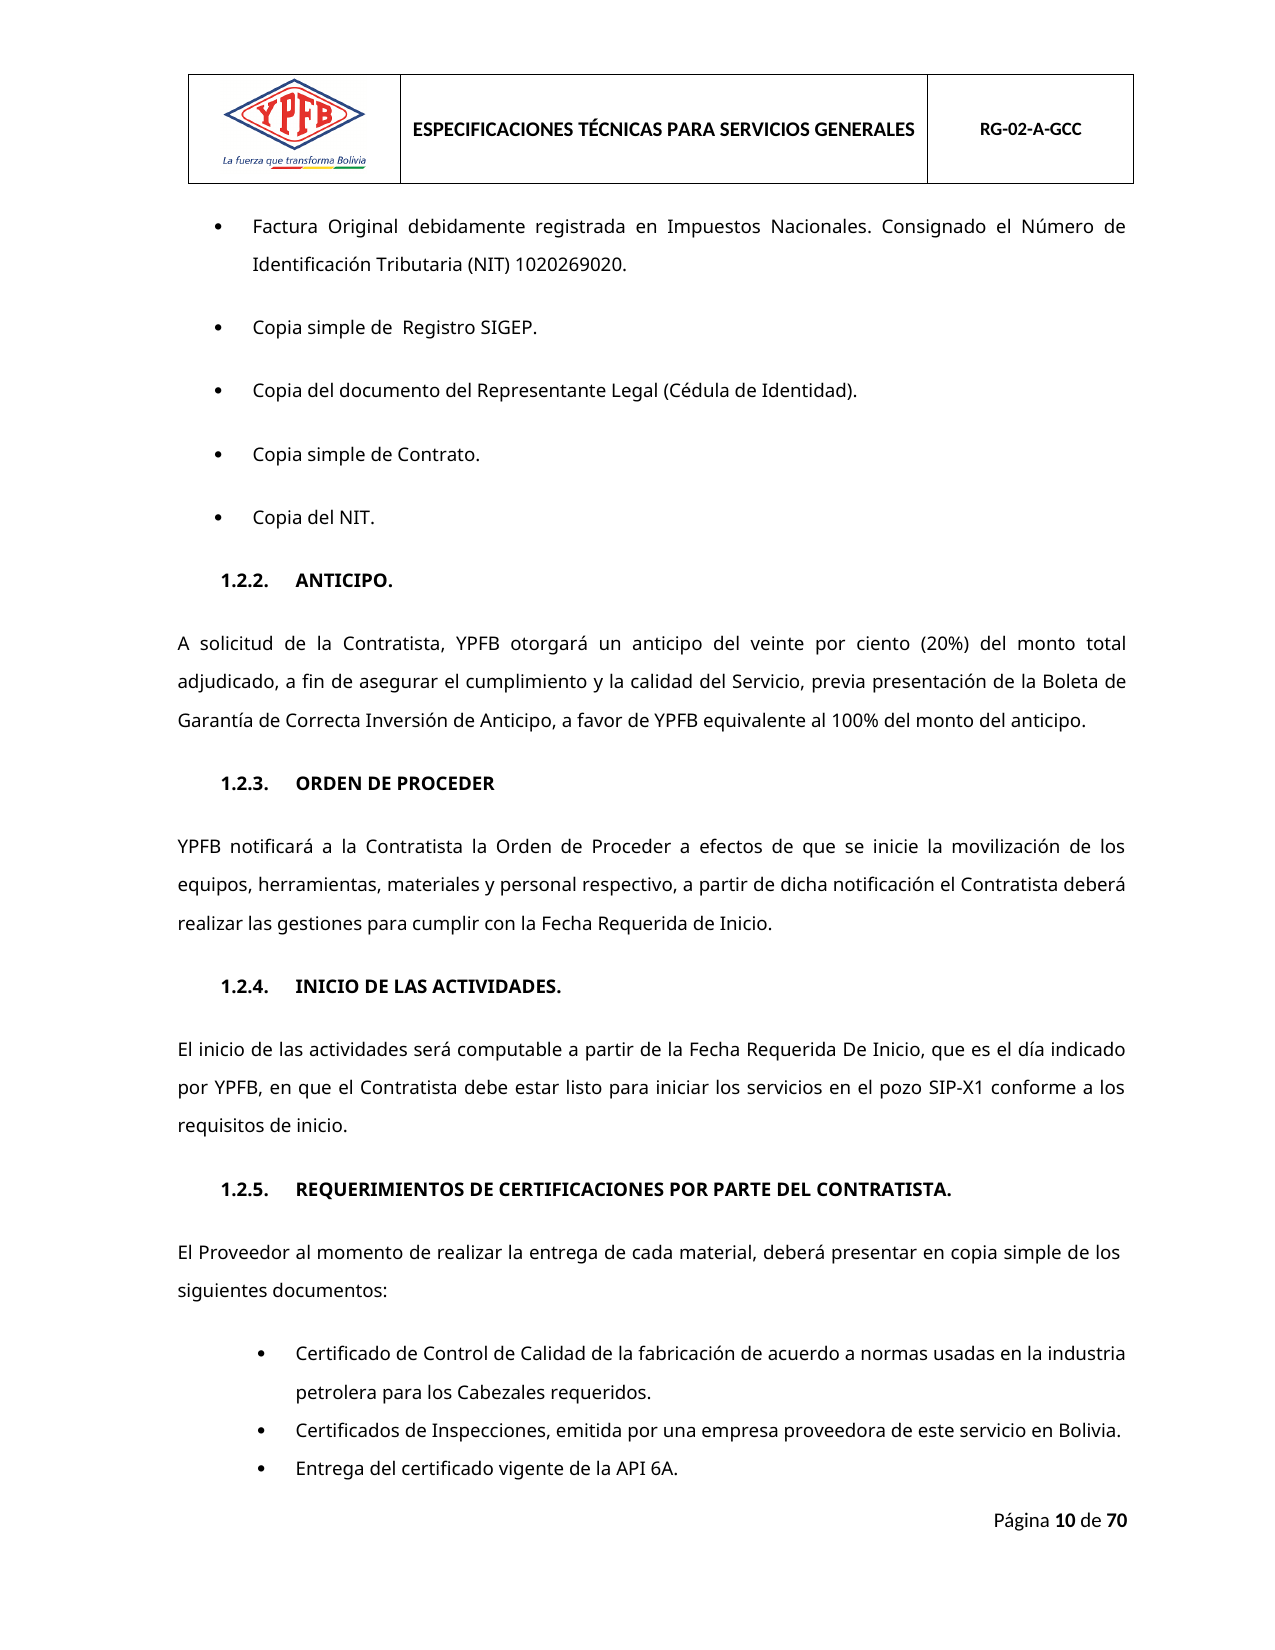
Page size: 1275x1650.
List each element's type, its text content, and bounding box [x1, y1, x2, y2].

list Copia del documento del Representante Legal (Cédula de Identidad). [215, 378, 1127, 403]
text YPFB notificará a la Contratista la Orden de Proceder a efectos de que se inicie la movilización de los equipos, herramientas, materiales y personal respectivo, a partir de dicha notificación el Contratista deberá realizar las gestiones para cumplir con la Fecha Requerida de Inicio. [177, 833, 1127, 935]
text El inicio de las actividades será computable a partir de la Fecha Requerida De Inicio, que es el día indicado por YPFB, en que el Contratista debe estar listo para iniciar los servicios en el pozo SIP-X1 conforme a los requisitos de inicio. [177, 1036, 1127, 1138]
text REQUERIMIENTOS DE CERTIFICACIONES POR PARTE DEL CONTRATISTA. [220, 1176, 1122, 1202]
text ANTICIPO. [220, 567, 1122, 593]
text INICIO DE LAS ACTIVIDADES. [220, 973, 1122, 999]
list Factura Original debidamente registrada en Impuestos Nacionales. Consignado el Número de Identificación Tributaria (NIT) 1020269020. [215, 213, 1127, 277]
list Certificado de Control de Calidad de la fabricación de acuerdo a normas usadas en la industria petrolera para los Cabezales requeridos. [258, 1341, 1127, 1404]
list El Proveedor al momento de realizar la entrega de cada material, deberá presentar en copia simple de los siguientes documentos: [177, 1239, 1122, 1303]
list Copia simple de Registro SIGEP. [215, 314, 1127, 340]
list A solicitud de la Contratista, YPFB otorgará un anticipo del veinte por ciento (20%) del monto total adjudicado, a fin de asegurar el cumplimiento y la calidad del Servicio, previa presentación de la Boleta de Garantía de Correcta Inversión de Anticipo, a favor de YPFB equivalente al 100% del monto del anticipo. [177, 631, 1127, 732]
list Certificados de Inspecciones, emitida por una empresa proveedora de este servicio en Bolivia. [258, 1417, 1127, 1443]
text ORDEN DE PROCEDER [220, 770, 1122, 796]
picture [220, 75, 367, 174]
list Entrega del certificado vigente de la API 6A. [258, 1455, 1127, 1481]
list Copia del NIT. [215, 504, 1127, 529]
list Copia simple de Contrato. [215, 441, 1127, 466]
